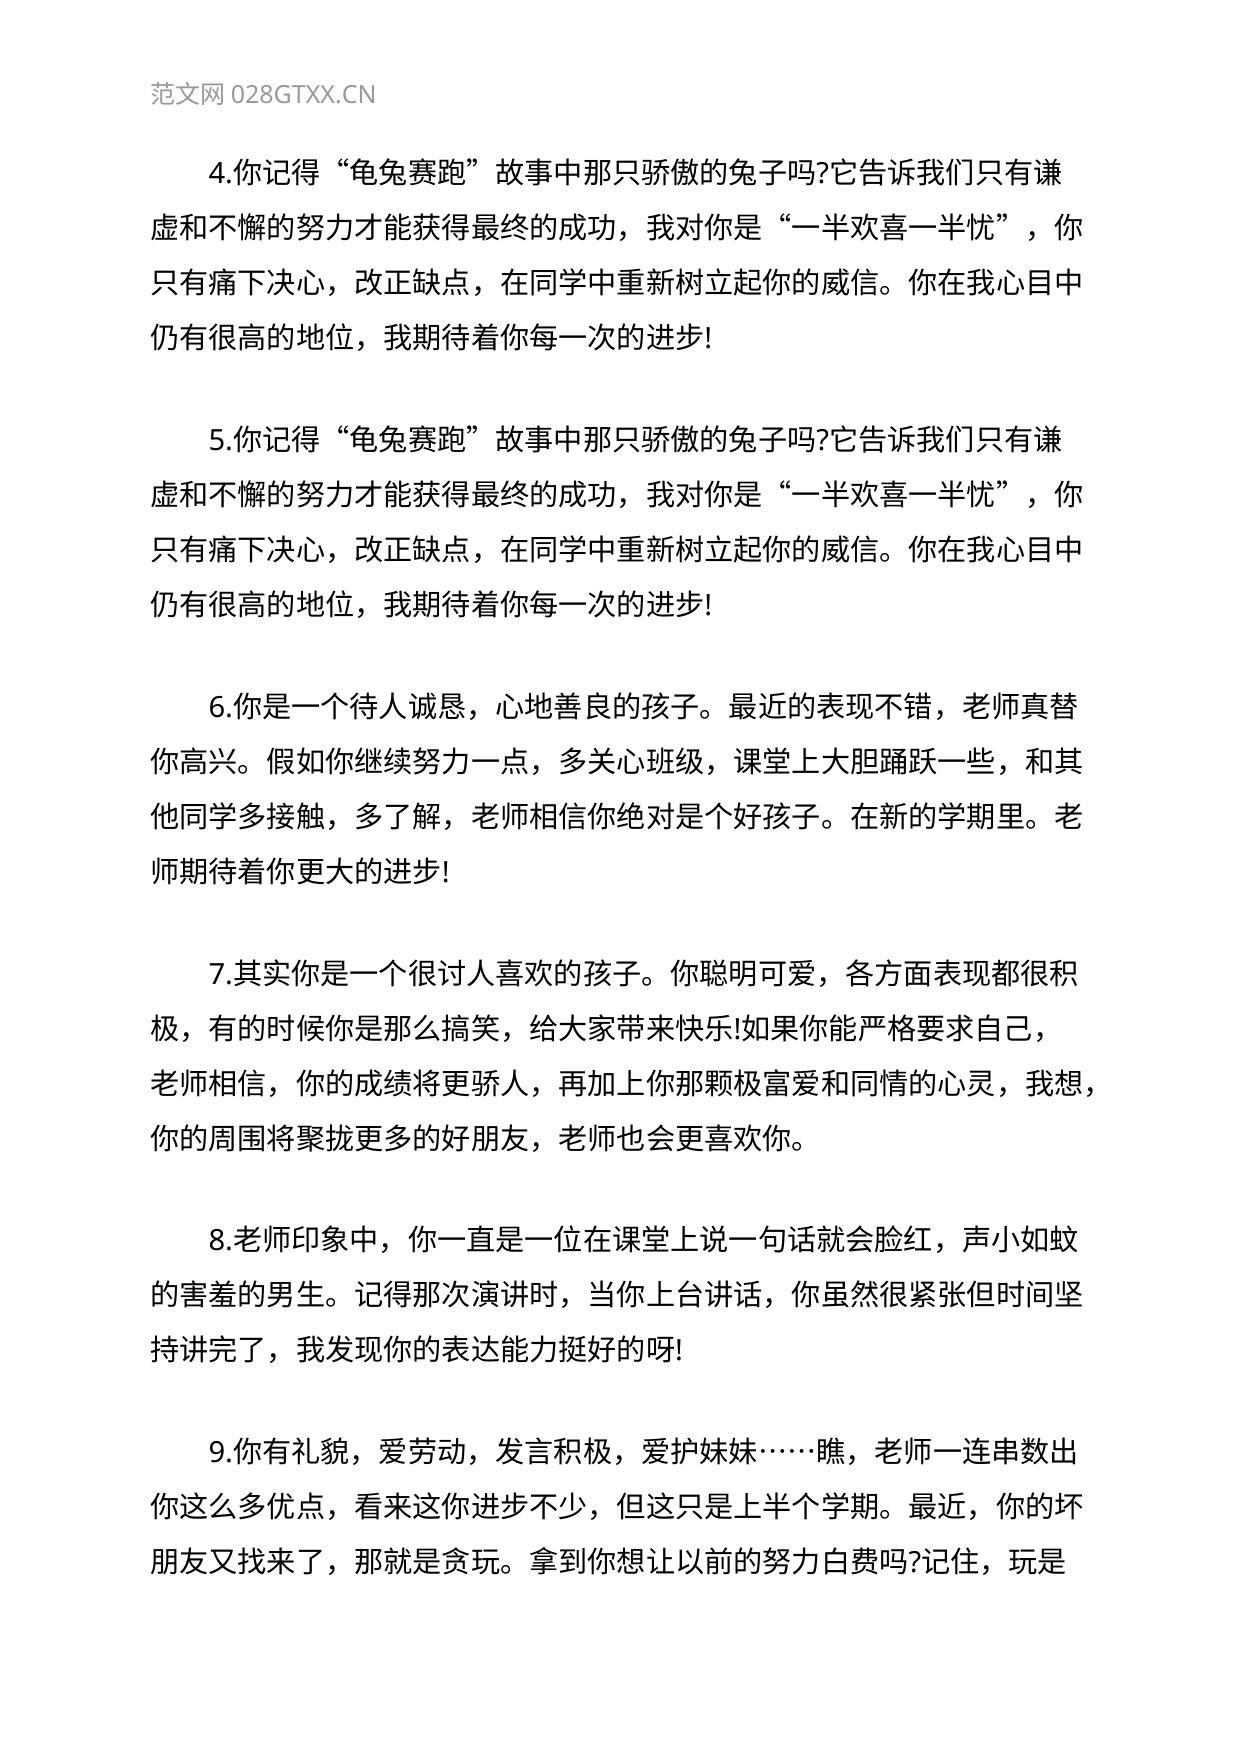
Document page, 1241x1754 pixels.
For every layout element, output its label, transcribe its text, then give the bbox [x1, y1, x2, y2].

text 5.你记得“龟兔赛跑”故事中那只骄傲的兔子吗?它告诉我们只有谦虚和不懈的努力才能获得最终的成功，我对你是“一半欢喜一半忧”，你只有痛下决心，改正缺点，在同学中重新树立起你的威信。你在我心目中仍有很高的地位，我期待着你每一次的进步! [150, 417, 1090, 624]
text 6.你是一个待人诚恳，心地善良的孩子。最近的表现不错，老师真替你高兴。假如你继续努力一点，多关心班级，课堂上大胆踊跃一些，和其他同学多接触，多了解，老师相信你绝对是个好孩子。在新的学期里。老师期待着你更大的进步! [150, 683, 1090, 891]
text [150, 1429, 1090, 1581]
text 4.你记得“龟兔赛跑”故事中那只骄傲的兔子吗?它告诉我们只有谦虚和不懈的努力才能获得最终的成功，我对你是“一半欢喜一半忧”，你只有痛下决心，改正缺点，在同学中重新树立起你的威信。你在我心目中仍有很高的地位，我期待着你每一次的进步! [150, 150, 1090, 357]
text 8.老师印象中，你一直是一位在课堂上说一句话就会脸红，声小如蚊的害羞的男生。记得那次演讲时，当你上台讲话，你虽然很紧张但时间坚持讲完了，我发现你的表达能力挺好的呀! [150, 1217, 1090, 1369]
text 7.其实你是一个很讨人喜欢的孩子。你聪明可爱，各方面表现都很积极，有的时候你是那么搞笑，给大家带来快乐!如果你能严格要求自己，老师相信，你的成绩将更骄人，再加上你那颗极富爱和同情的心灵，我想，你的周围将聚拢更多的好朋友，老师也会更喜欢你。 [150, 950, 1090, 1157]
